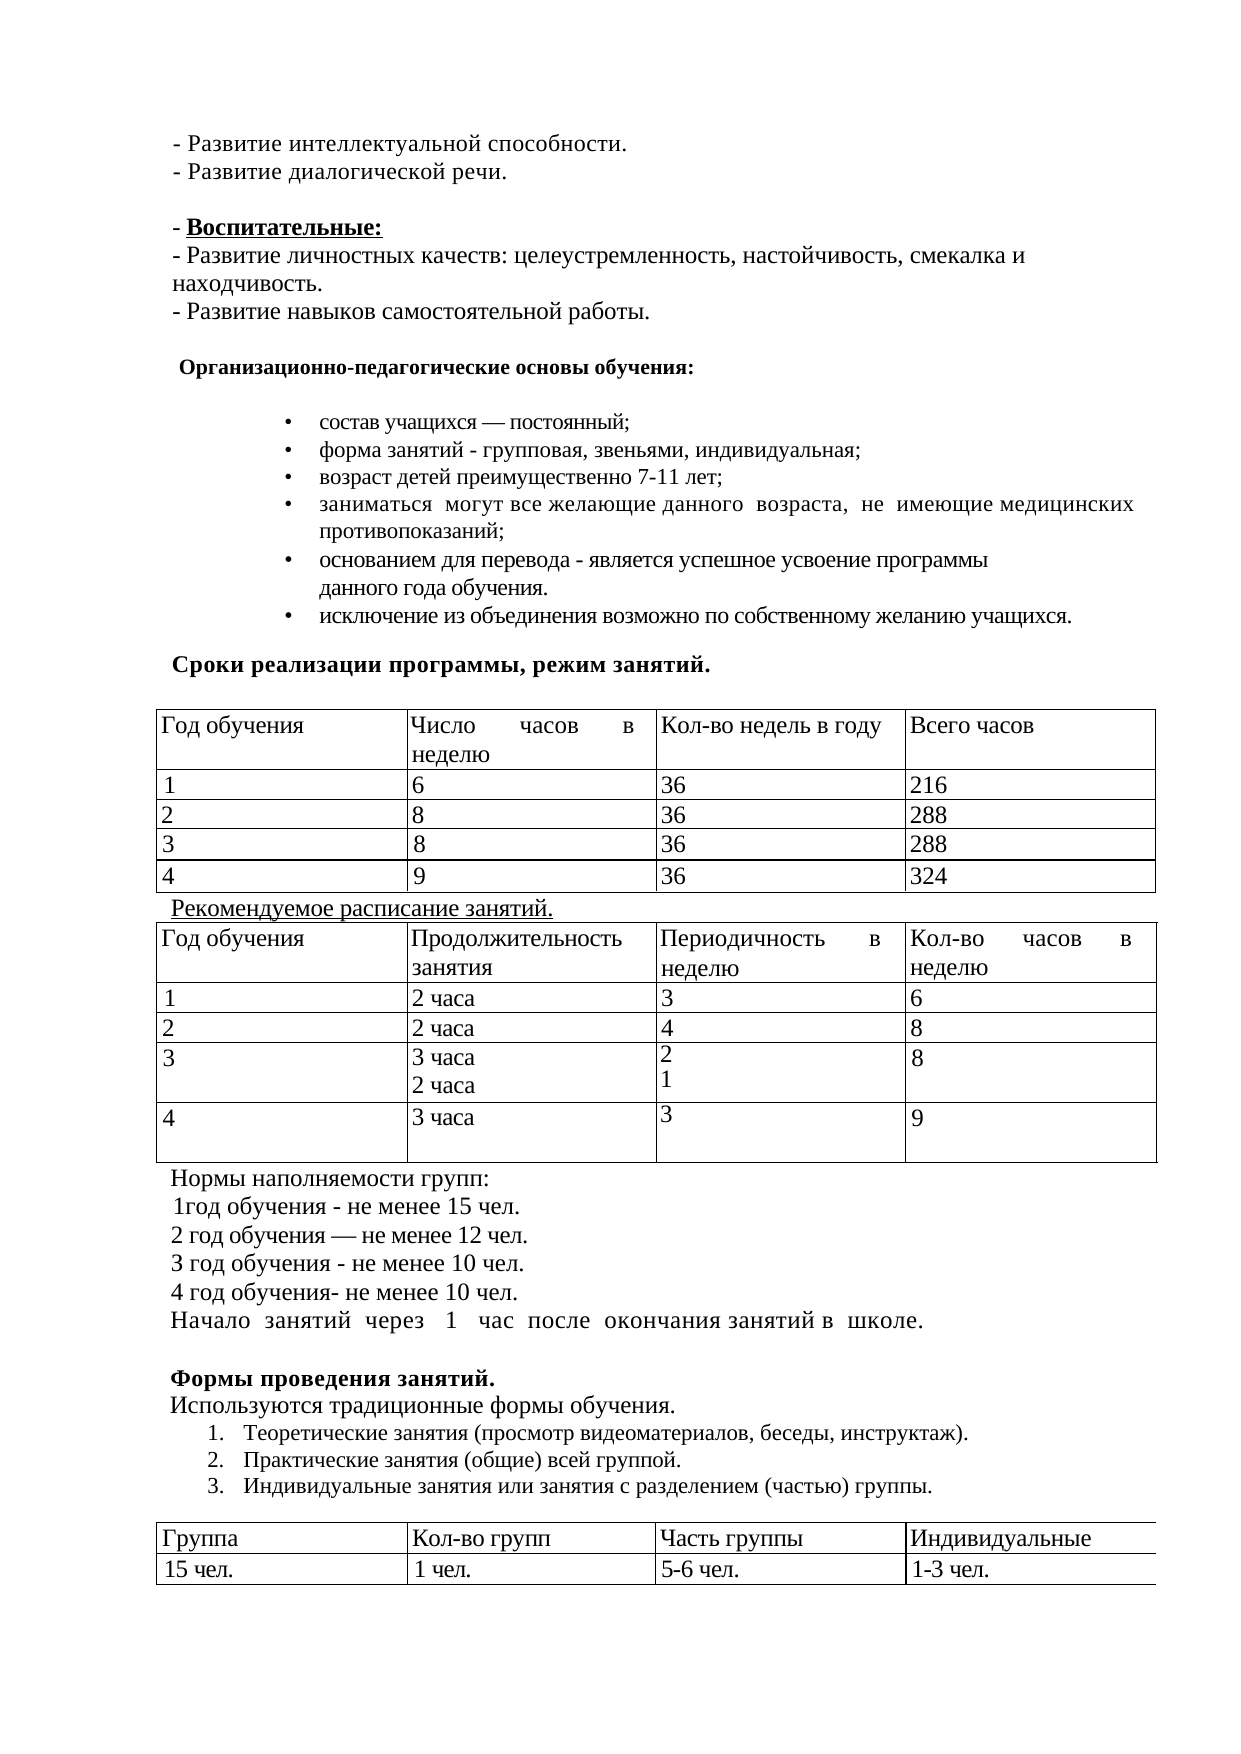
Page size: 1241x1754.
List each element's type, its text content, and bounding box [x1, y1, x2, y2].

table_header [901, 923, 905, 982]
list заниматься могут все желающие данного возраста, не имеющие медицинских противопоказаний; [284, 490, 1157, 544]
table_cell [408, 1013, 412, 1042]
list Индивидуальные занятия или занятия с разделением (частью) группы. [207, 1472, 1157, 1499]
table_cell 3 [657, 1103, 905, 1162]
table_cell 36 [657, 829, 905, 859]
text - Развитие диалогической речи. [173, 157, 1157, 185]
table_cell 15 чел. [157, 1554, 407, 1584]
table_cell 3 [157, 1043, 407, 1102]
text - Развитие интеллектуальной способности. [173, 129, 1157, 157]
table_cell 3 часа 2 часа [408, 1043, 656, 1102]
list форма занятий - групповая, звеньями, индивидуальная; [284, 436, 1157, 462]
table_cell 36 [657, 861, 905, 891]
text Организационно-педагогические основы обучения: [178, 354, 1157, 379]
table_cell 3 часа [408, 1103, 656, 1162]
table_cell 1 чел. [408, 1554, 655, 1584]
table_cell 288 [906, 829, 1155, 859]
table_cell 4 [157, 861, 407, 891]
text З год обучения - не менее 10 чел. [171, 1249, 1157, 1277]
table_header Индивидуальные [907, 1523, 1156, 1553]
table_cell 9 [906, 1103, 1156, 1162]
list состав учащихся — постоянный; [284, 408, 1157, 435]
table_header Продолжительность занятия [408, 923, 656, 982]
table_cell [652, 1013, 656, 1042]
table_header Всего часов [906, 710, 1155, 768]
table_cell 324 [906, 861, 1155, 891]
list Практические занятия (общие) всей группой. [207, 1446, 1157, 1472]
list основанием для перевода - является успешное усвоение программы данного года обучения. [284, 545, 1157, 600]
text Формы проведения занятий. [170, 1364, 1157, 1391]
text Начало занятий через 1 час после окончания занятий в школе. [170, 1306, 1157, 1334]
table_cell 9 [408, 861, 656, 891]
table_header Год обучения [157, 710, 407, 768]
table_cell 8 [408, 829, 656, 859]
table_cell 4 [157, 1103, 407, 1162]
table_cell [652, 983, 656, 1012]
list исключение из объединения возможно по собственному желанию учащихся. [284, 601, 1157, 629]
table_header Кол-во групп [408, 1523, 655, 1553]
text Сроки реализации программы, режим занятий. [172, 650, 1157, 678]
table_header Кол-во недель в году [657, 710, 905, 768]
list Теоретические занятия (просмотр видеоматериалов, беседы, инструктаж). [207, 1419, 1157, 1446]
list Воспитательные: [172, 213, 1109, 241]
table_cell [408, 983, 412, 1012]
text Нормы наполняемости групп: [170, 1163, 1157, 1192]
table_cell 3 [157, 829, 407, 859]
text Рекомендуемое расписание занятий. [171, 893, 1157, 922]
table_header Кол-во часов в неделю [906, 923, 1156, 982]
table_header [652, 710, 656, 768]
text 4 год обучения- не менее 10 чел. [171, 1277, 1157, 1306]
table_header Группа [157, 1523, 407, 1553]
table_cell 8 [906, 1043, 1156, 1102]
table_header Год обучения [157, 923, 407, 982]
table_header Часть группы [656, 1523, 905, 1553]
text Используются традиционные формы обучения. [169, 1392, 1157, 1419]
table_cell 5-6 чел. [656, 1554, 905, 1584]
table_cell 1-3 чел. [907, 1554, 1156, 1584]
list Развитие навыков самостоятельной работы. [172, 297, 1109, 325]
list возраст детей преимущественно 7-11 лет; [284, 462, 1157, 489]
list Развитие личностных качеств: целеустремленность, настойчивость, смекалка и находчивость. [172, 241, 1109, 297]
text 2 год обучения — не менее 12 чел. [171, 1220, 1157, 1249]
table_cell 2 1 [657, 1043, 905, 1102]
text 1год обучения - не менее 15 чел. [173, 1192, 1157, 1220]
